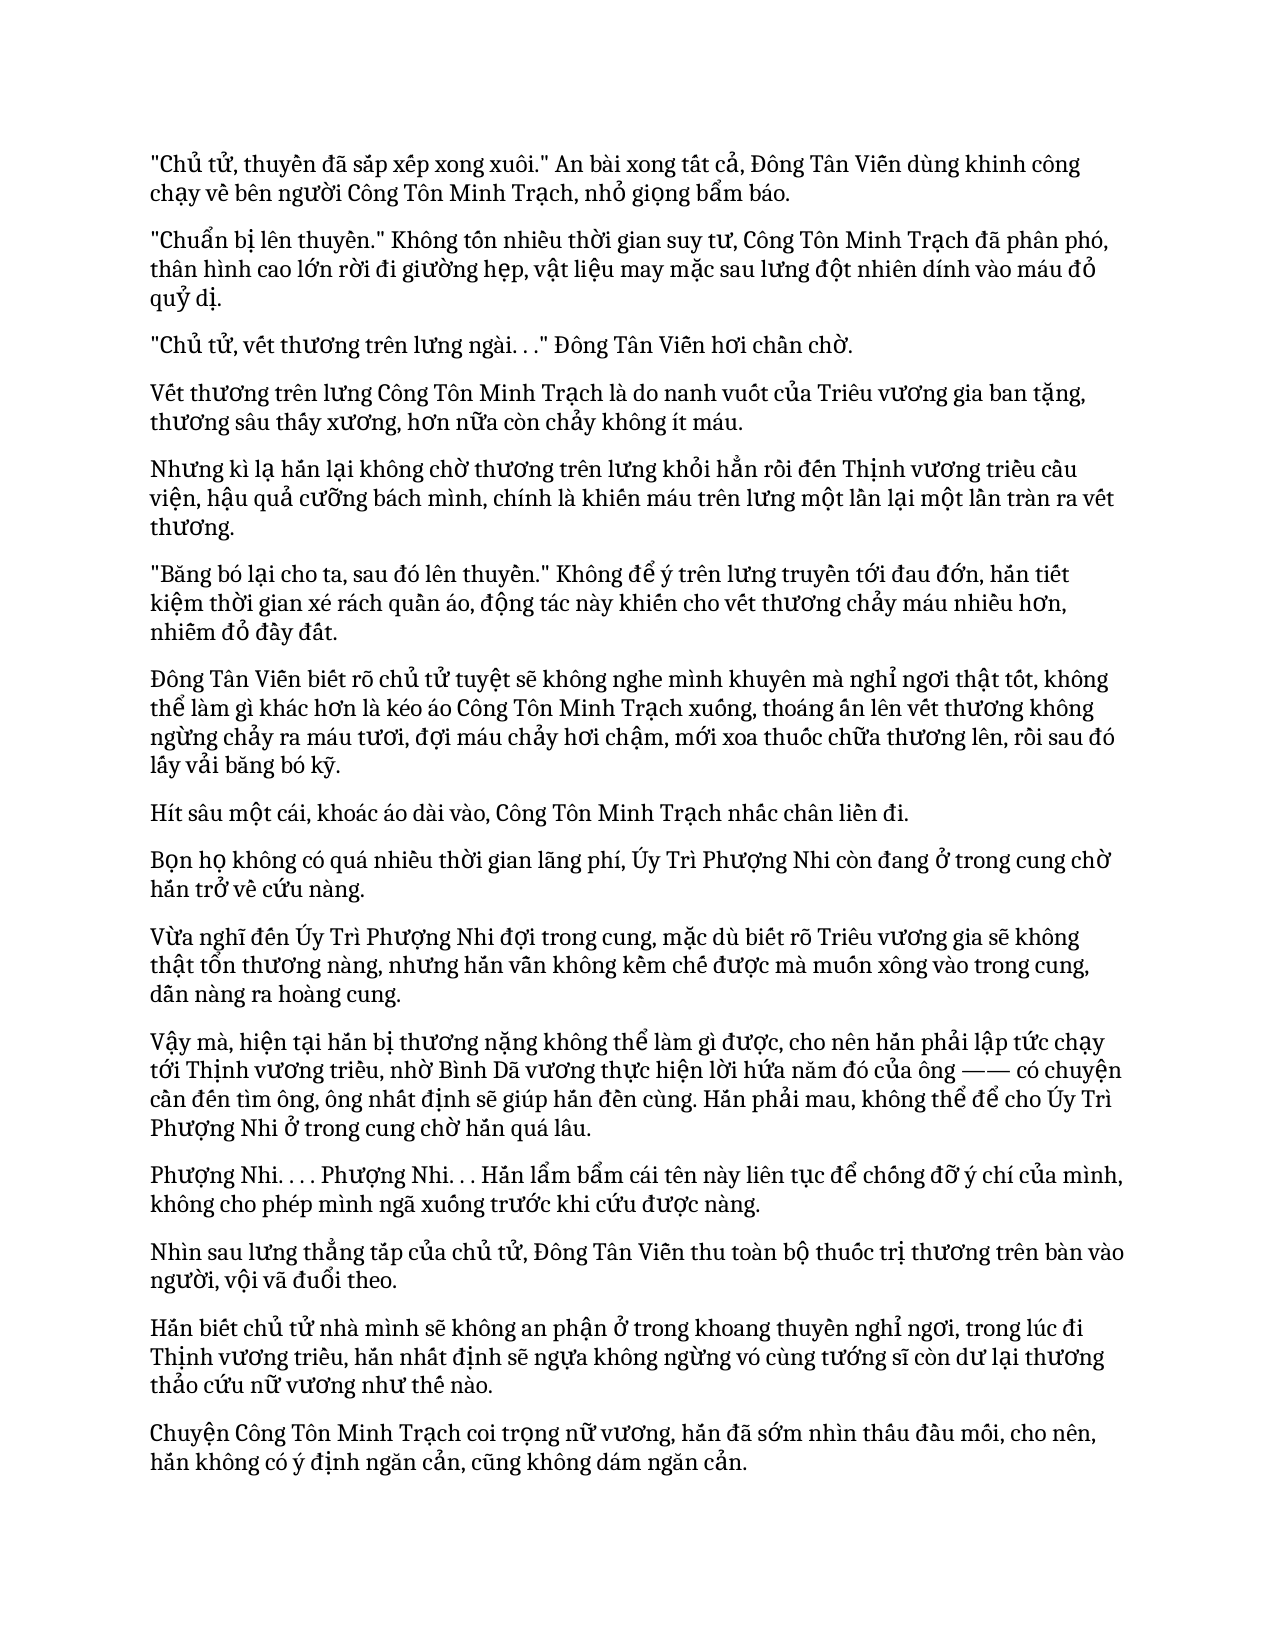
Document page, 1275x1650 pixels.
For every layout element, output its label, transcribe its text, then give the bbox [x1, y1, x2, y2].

text "Băng bó lại cho ta, sau đó lên thuyền." Không để ý trên lưng truyền tới đau đớn, hắn tiết kiệm thời gian xé rách quần áo, động tác này khiến cho vết thương chảy máu nhiều hơn, nhiễm đỏ đầy đất. [150, 560, 1125, 646]
text Hắn biết chủ tử nhà mình sẽ không an phận ở trong khoang thuyền nghỉ ngơi, trong lúc đi Thịnh vương triều, hắn nhất định sẽ ngựa không ngừng vó cùng tướng sĩ còn dư lại thương thảo cứu nữ vương như thế nào. [150, 1314, 1125, 1400]
text Vết thương trên lưng Công Tôn Minh Trạch là do nanh vuốt của Triêu vương gia ban tặng, thương sâu thấy xương, hơn nữa còn chảy không ít máu. [150, 379, 1125, 436]
text "Chủ tử, vết thương trên lưng ngài. . ." Đông Tân Viễn hơi chần chờ. [150, 331, 1125, 360]
text "Chuẩn bị lên thuyền." Không tốn nhiều thời gian suy tư, Công Tôn Minh Trạch đã phân phó, thân hình cao lớn rời đi giường hẹp, vật liệu may mặc sau lưng đột nhiên dính vào máu đỏ quỷ dị. [150, 226, 1125, 312]
text Bọn họ không có quá nhiều thời gian lãng phí, Úy Trì Phượng Nhi còn đang ở trong cung chờ hắn trở về cứu nàng. [150, 846, 1125, 904]
text Nhưng kì lạ hắn lại không chờ thương trên lưng khỏi hẳn rồi đến Thịnh vương triều cầu viện, hậu quả cưỡng bách mình, chính là khiến máu trên lưng một lần lại một lần tràn ra vết thương. [150, 455, 1125, 541]
text Nhìn sau lưng thẳng tắp của chủ tử, Đông Tân Viễn thu toàn bộ thuốc trị thương trên bàn vào người, vội vã đuổi theo. [150, 1237, 1125, 1295]
text Vậy mà, hiện tại hắn bị thương nặng không thể làm gì được, cho nên hắn phải lập tức chạy tới Thịnh vương triều, nhờ Bình Dã vương thực hiện lời hứa năm đó của ông —— có chuyện cần đến tìm ông, ông nhất định sẽ giúp hắn đền cùng. Hắn phải mau, không thể để cho Úy Trì Phượng Nhi ở trong cung chờ hắn quá lâu. [150, 1027, 1125, 1142]
text Hít sâu một cái, khoác áo dài vào, Công Tôn Minh Trạch nhấc chân liền đi. [150, 799, 1125, 827]
text Đông Tân Viễn biết rõ chủ tử tuyệt sẽ không nghe mình khuyên mà nghỉ ngơi thật tốt, không thể làm gì khác hơn là kéo áo Công Tôn Minh Trạch xuống, thoáng ấn lên vết thương không ngừng chảy ra máu tươi, đợi máu chảy hơi chậm, mới xoa thuốc chữa thương lên, rồi sau đó lấy vải băng bó kỹ. [150, 665, 1125, 780]
text "Chủ tử, thuyền đã sắp xếp xong xuôi." An bài xong tất cả, Đông Tân Viễn dùng khinh công chạy về bên người Công Tôn Minh Trạch, nhỏ giọng bẩm báo. [150, 150, 1125, 207]
text Chuyện Công Tôn Minh Trạch coi trọng nữ vương, hắn đã sớm nhìn thấu đầu mối, cho nên, hắn không có ý định ngăn cản, cũng không dám ngăn cản. [150, 1419, 1125, 1476]
text Phượng Nhi. . . . Phượng Nhi. . . Hắn lẩm bẩm cái tên này liên tục để chống đỡ ý chí của mình, không cho phép mình ngã xuống trước khi cứu được nàng. [150, 1161, 1125, 1219]
text Vừa nghĩ đến Úy Trì Phượng Nhi đợi trong cung, mặc dù biết rõ Triêu vương gia sẽ không thật tổn thương nàng, nhưng hắn vẫn không kềm chế được mà muốn xông vào trong cung, dẫn nàng ra hoàng cung. [150, 922, 1125, 1009]
